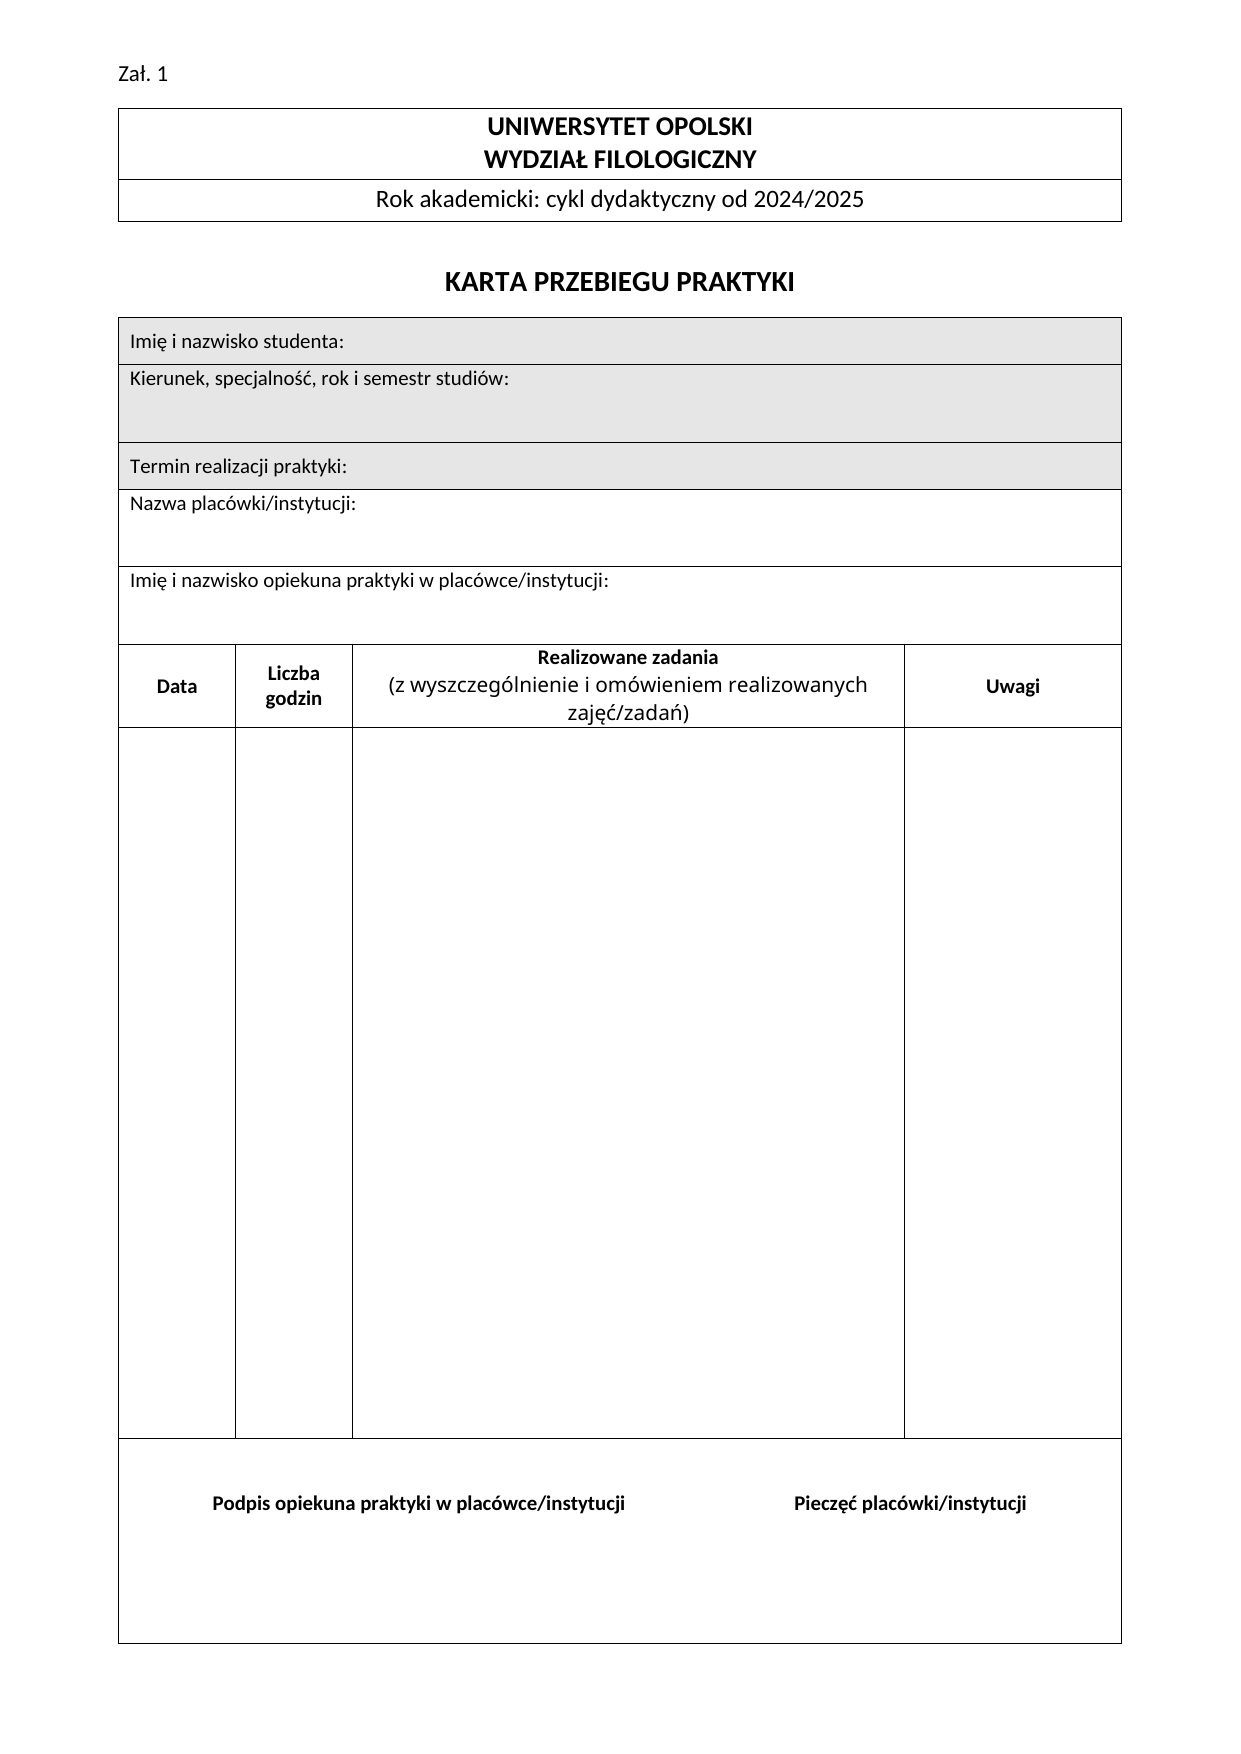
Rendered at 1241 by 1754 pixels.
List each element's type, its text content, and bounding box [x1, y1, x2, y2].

table_cell Termin realizacji praktyki: [119, 443, 1121, 489]
table_cell Podpis opiekuna praktyki w placówce/instytucji Pieczęć placówki/instytucji [119, 1439, 1121, 1643]
table_cell Imię i nazwisko opiekuna praktyki w placówce/instytucji: [119, 567, 1121, 643]
table_cell Nazwa placówki/instytucji: [119, 490, 1121, 566]
table_header UNIWERSYTET OPOLSKI WYDZIAŁ FILOLOGICZNY [119, 109, 1121, 179]
table_cell Data [119, 645, 235, 727]
table_cell [353, 728, 904, 1438]
table_cell Uwagi [905, 645, 1121, 727]
table_header Imię i nazwisko studenta: [119, 318, 1121, 364]
text Zał. 1 [118, 59, 1122, 87]
table_cell [119, 728, 235, 1438]
text KARTA PRZEBIEGU PRAKTYKI [118, 263, 1122, 299]
table_cell [236, 728, 352, 1438]
table_cell Realizowane zadania (z wyszczególnienie i omówieniem realizowanych zajęć/zadań) [353, 645, 904, 727]
table_cell [905, 728, 1121, 1438]
table_cell Rok akademicki: cykl dydaktyczny od 2024/2025 [119, 180, 1121, 221]
table_cell Kierunek, specjalność, rok i semestr studiów: [119, 365, 1121, 442]
table_cell Liczba godzin [236, 645, 352, 727]
